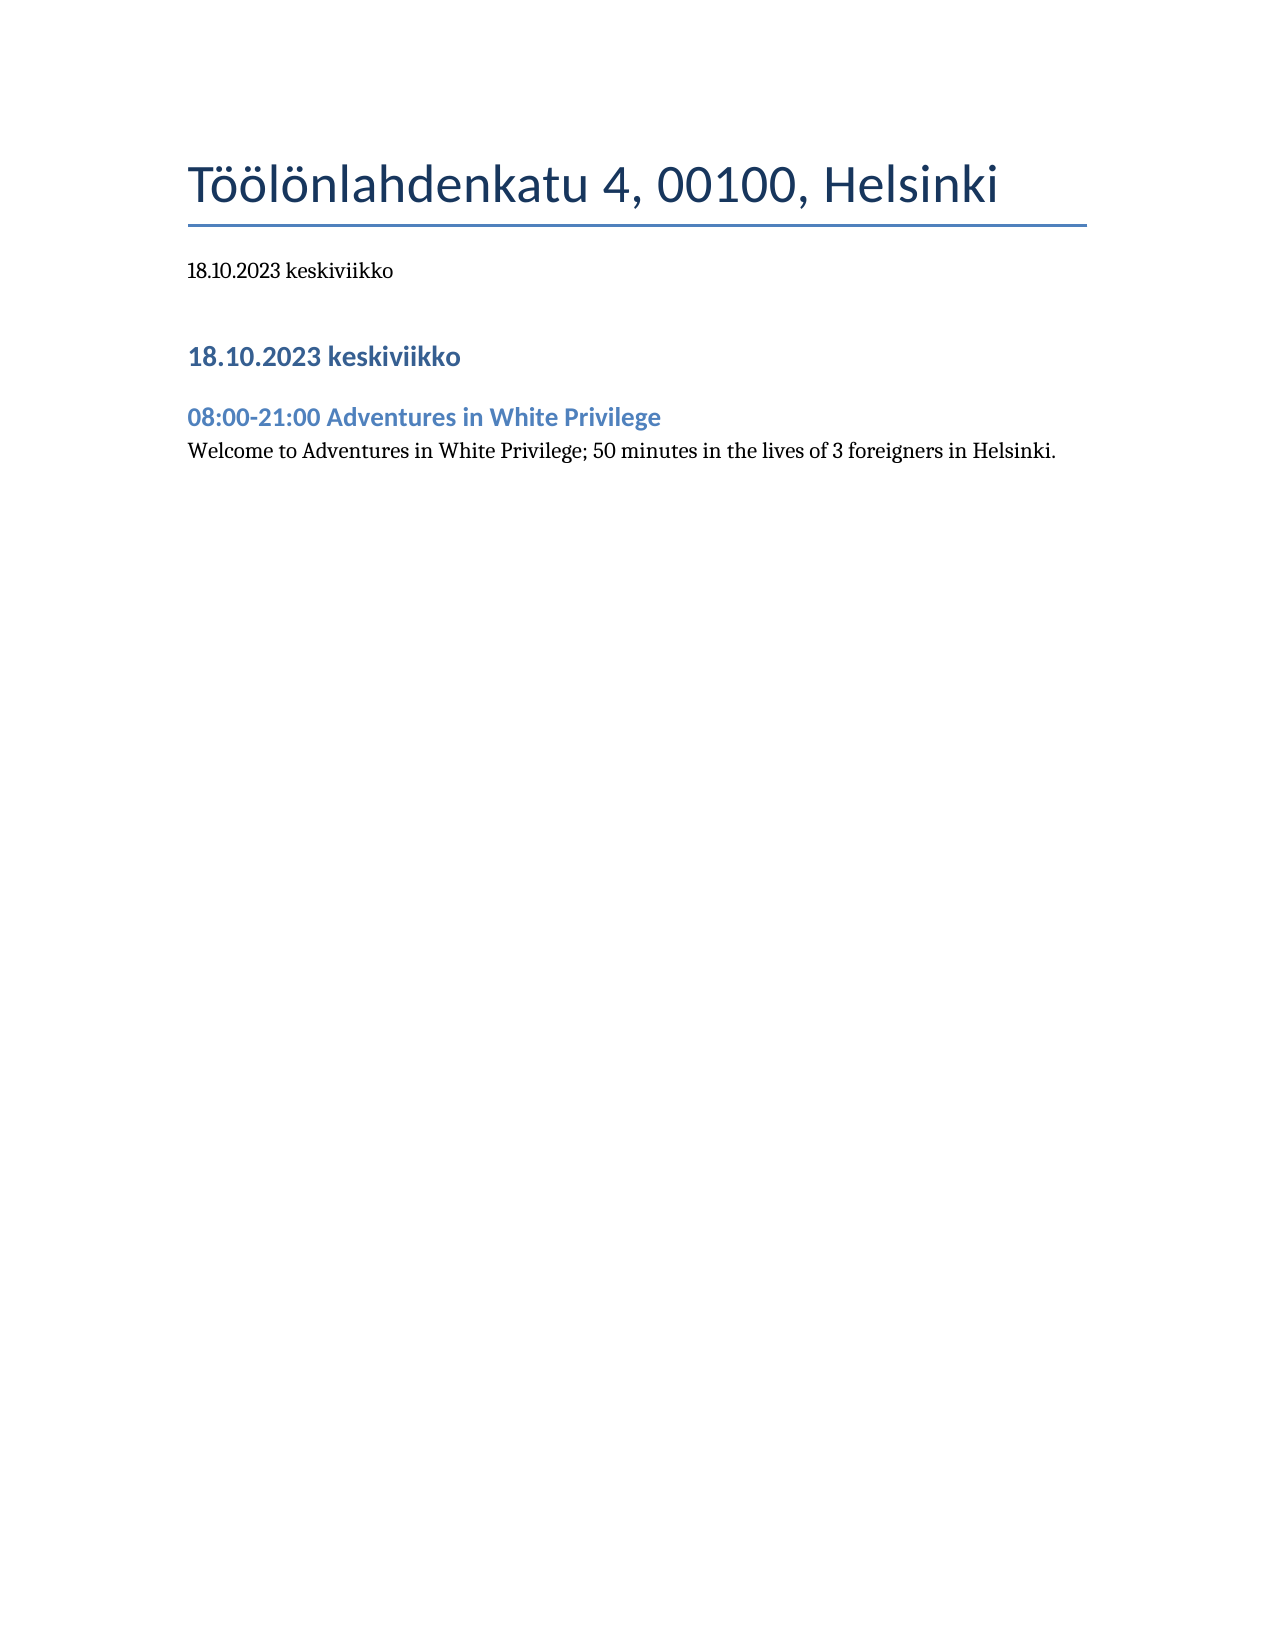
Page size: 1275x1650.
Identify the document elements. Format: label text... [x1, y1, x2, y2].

title Töölönlahdenkatu 4, 00100, Helsinki [187, 150, 1087, 227]
subtitle 08:00-21:00 Adventures in White Privilege [187, 400, 1087, 433]
subtitle 18.10.2023 keskiviikko [187, 338, 1087, 374]
text 18.10.2023 keskiviikko [187, 258, 1087, 284]
text Welcome to Adventures in White Privilege; 50 minutes in the lives of 3 foreigners in Helsinki. [187, 438, 1087, 464]
